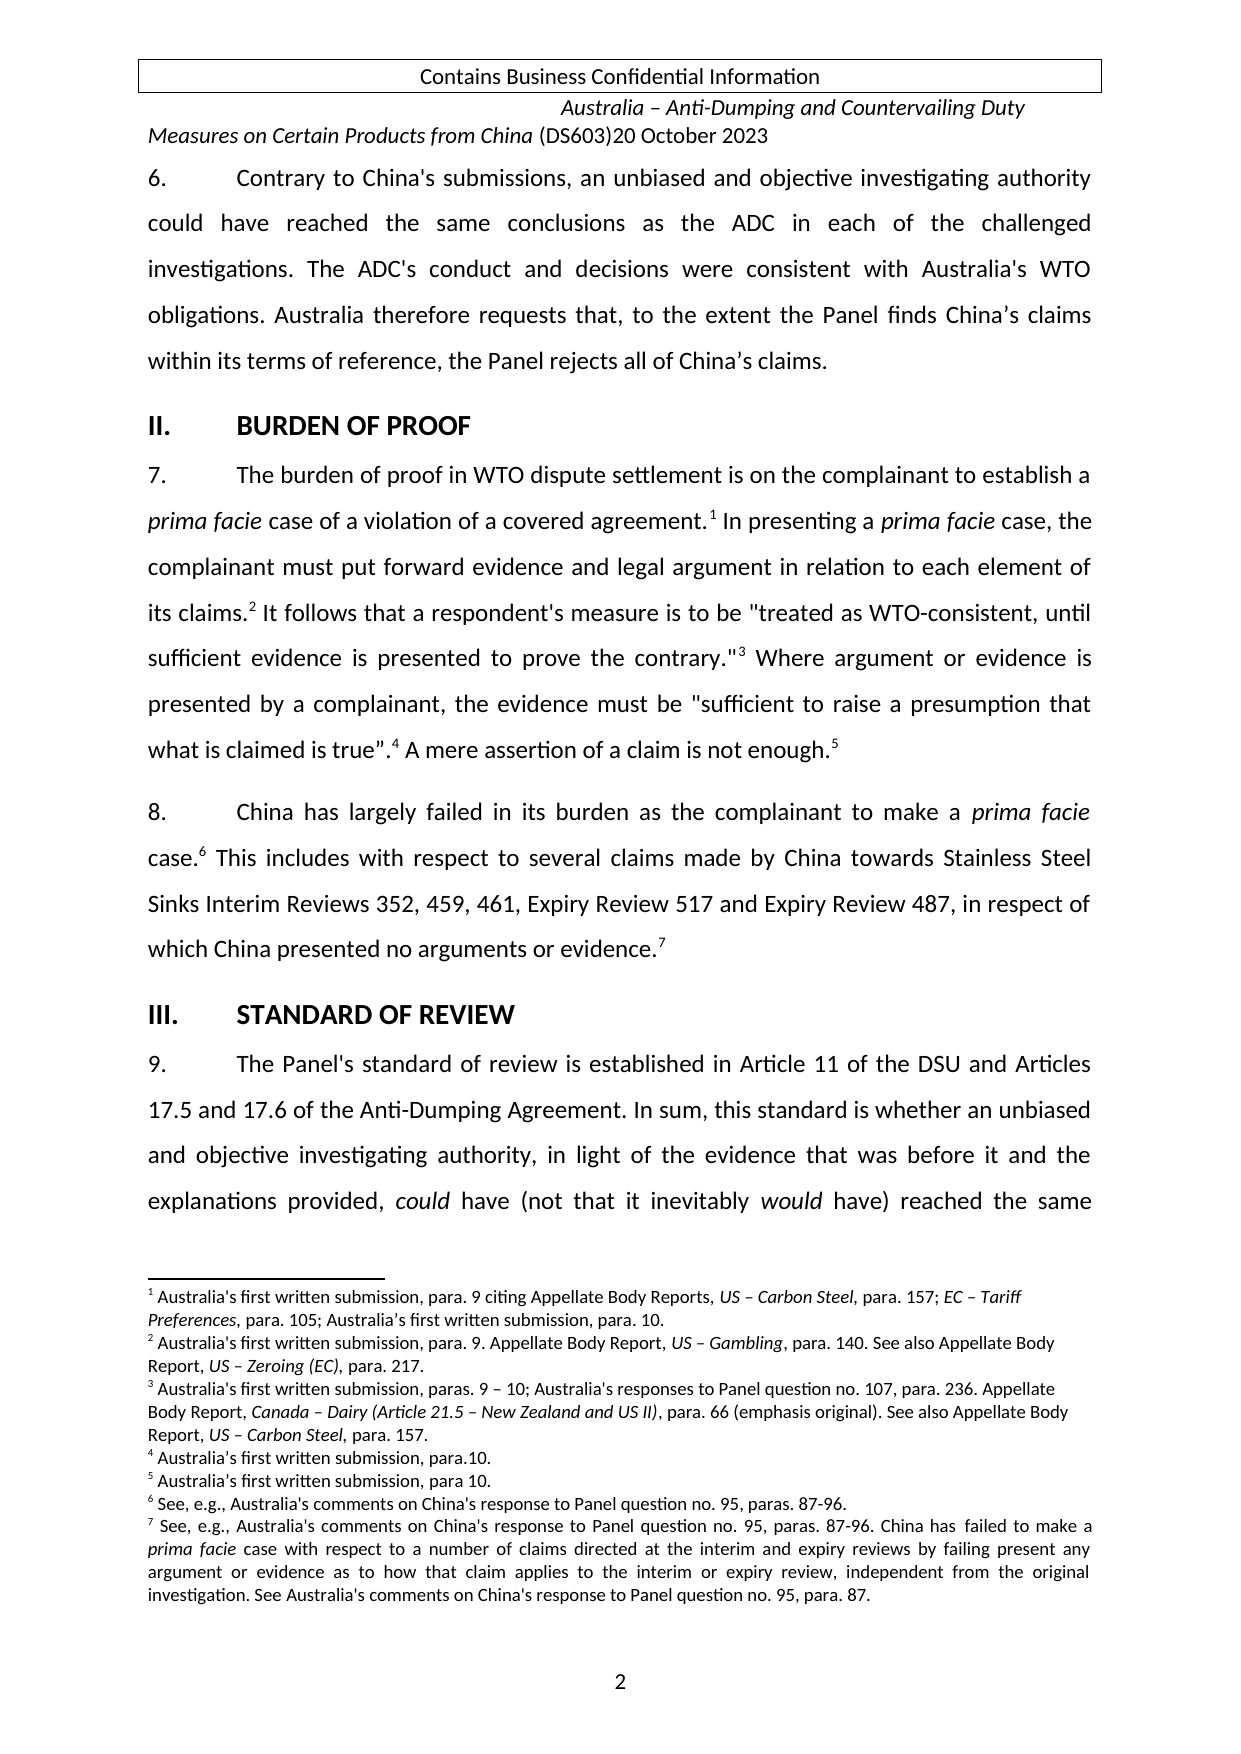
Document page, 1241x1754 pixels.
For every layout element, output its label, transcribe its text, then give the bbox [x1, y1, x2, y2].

text Contrary to China's submissions, an unbiased and objective investigating authority could have reached the same conclusions as the ADC in each of the challenged investigations. The ADC's conduct and decisions were consistent with Australia's WTO obligations. Australia therefore requests that, to the extent the Panel finds China’s claims within its terms of reference, the Panel rejects all of China’s claims. [148, 162, 1092, 375]
subtitle Burden of Proof [148, 407, 1092, 443]
text China has largely failed in its burden as the complainant to make a prima facie case. This includes with respect to several claims made by China towards Stainless Steel Sinks Interim Reviews 352, 459, 461, Expiry Review 517 and Expiry Review 487, in respect of which China presented no arguments or evidence. [148, 796, 1092, 964]
subtitle Standard of Review [148, 996, 1092, 1031]
text The burden of proof in WTO dispute settlement is on the complainant to establish a prima facie case of a violation of a covered agreement. In presenting a prima facie case, the complainant must put forward evidence and legal argument in relation to each element of its claims. It follows that a respondent's measure is to be "treated as WTO-consistent, until sufficient evidence is presented to prove the contrary." Where argument or evidence is presented by a complainant, the evidence must be "sufficient to raise a presumption that what is claimed is true”. A mere assertion of a claim is not enough. [148, 459, 1092, 764]
text The Panel's standard of review is established in Article 11 of the DSU and Articles 17.5 and 17.6 of the Anti-Dumping Agreement. In sum, this standard is whether an unbiased and objective investigating authority, in light of the evidence that was before it and the explanations provided, could have (not that it inevitably would have) reached the same conclusions as the ADC. Under Article 17.6(i) of the Anti-Dumping Agreement, if the establishment of the facts by the investigating authority was proper and the evaluation was unbiased and objective, a panel should not overturn that evaluation, even though the panel might have reached a different conclusion. [148, 1048, 1092, 1216]
